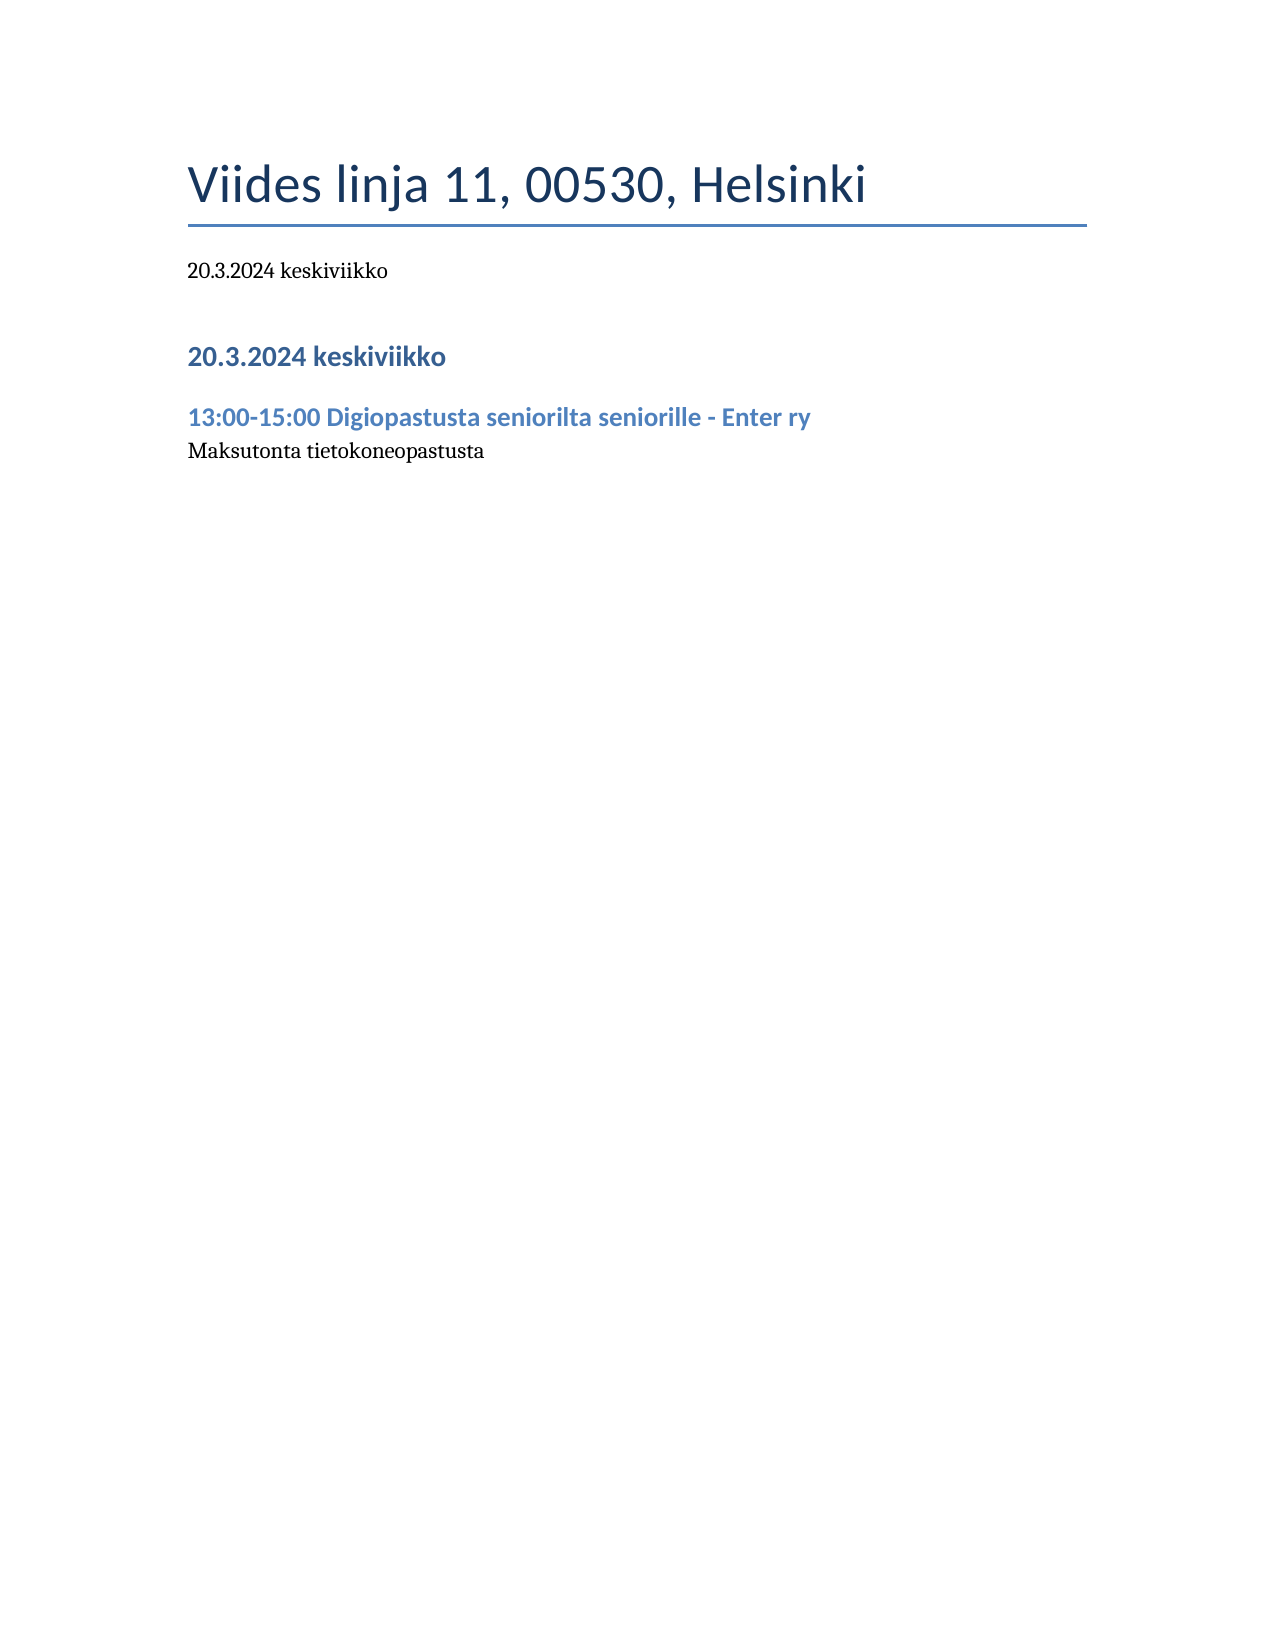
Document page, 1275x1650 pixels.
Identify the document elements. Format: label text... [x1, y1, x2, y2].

subtitle 20.3.2024 keskiviikko [187, 338, 1087, 374]
title Viides linja 11, 00530, Helsinki [187, 150, 1087, 227]
subtitle 13:00-15:00 Digiopastusta seniorilta seniorille - Enter ry [187, 400, 1087, 433]
text 20.3.2024 keskiviikko [187, 258, 1087, 284]
text Maksutonta tietokoneopastusta [187, 438, 1087, 464]
